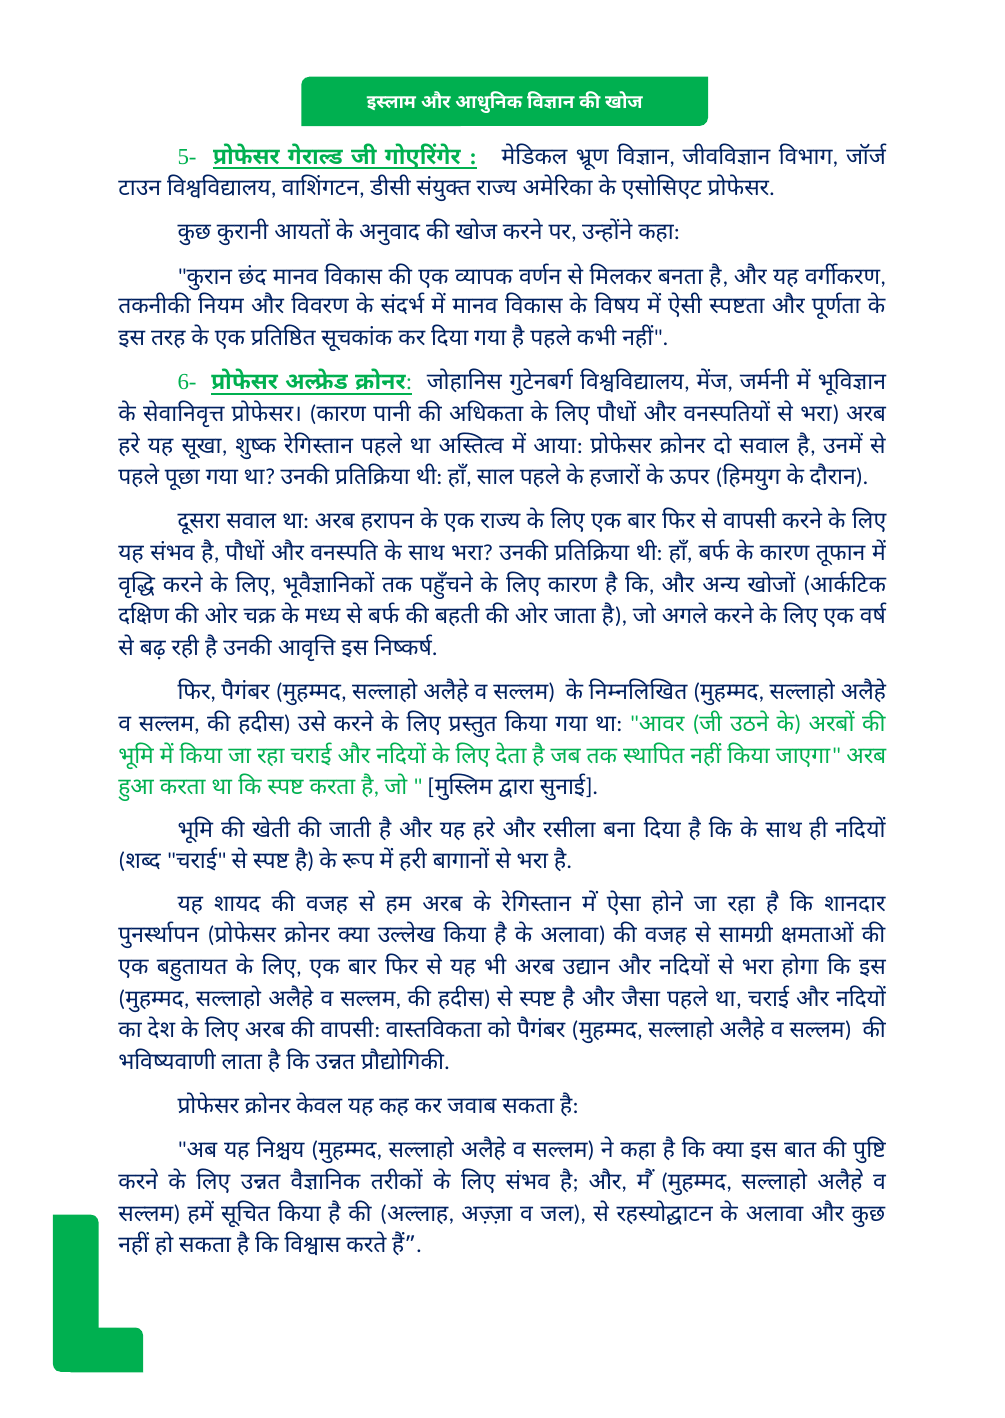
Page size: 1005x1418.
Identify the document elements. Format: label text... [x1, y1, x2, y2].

text फिर, पैगंबर (मुहम्मद, सल्लाहो अलैहे व सल्लम) के निम्नलिखित (मुहम्मद, सल्लाहो अलैहे व सल्लम, की हदीस) उसे करने के लिए प्रस्तुत किया गया था: "आवर (जी उठने के) अरबों की भूमि में किया जा रहा चराई और नदियों के लिए देता है जब तक स्थापित नहीं किया जाएगा" अरब हुआ करता था कि स्पष्ट करता है, जो " [मुस्लिम द्वारा सुनाई]. [118, 677, 886, 804]
text 6- प्रोफेसर अल्फ्रेड क्रोनर: जोहानिस गुटेनबर्ग विश्वविद्यालय, मेंज, जर्मनी में भूविज्ञान के सेवानिवृत्त प्रोफेसर। (कारण पानी की अधिकता के लिए पौधों और वनस्पतियों से भरा) अरब हरे यह सूखा, शुष्क रेगिस्तान पहले था अस्तित्व में आया: प्रोफेसर क्रोनर दो सवाल है, उनमें से पहले पूछा गया था? उनकी प्रतिक्रिया थी: हाँ, साल पहले के हजारों के ऊपर (हिमयुग के दौरान). [118, 367, 886, 494]
text प्रोफेसर क्रोनर केवल यह कह कर जवाब सकता है: [118, 1091, 886, 1123]
text कुछ कुरानी आयतों के अनुवाद की खोज करने पर, उन्होंने कहा: [118, 218, 886, 249]
text 5- प्रोफेसर गेराल्ड जी गोएरिंगेर : मेडिकल भ्रूण विज्ञान, जीवविज्ञान विभाग, जॉर्ज टाउन विश्वविद्यालय, वाशिंगटन, डीसी संयुक्त राज्य अमेरिका के एसोसिएट प्रोफेसर. [118, 142, 886, 205]
text यह शायद की वजह से हम अरब के रेगिस्तान में ऐसा होने जा रहा है कि शानदार पुनर्स्थापन (प्रोफेसर क्रोनर क्या उल्लेख किया है के अलावा) की वजह से सामग्री क्षमताओं की एक बहुतायत के लिए, एक बार फिर से यह भी अरब उद्यान और नदियों से भरा होगा कि इस (मुहम्मद, सल्लाहो अलैहे व सल्लम, की हदीस) से स्पष्ट है और जैसा पहले था, चराई और नदियों का देश के लिए अरब की वापसी: वास्तविकता को पैगंबर (मुहम्मद, सल्लाहो अलैहे व सल्लम) की भविष्यवाणी लाता है कि उन्नत प्रौद्योगिकी. [118, 891, 886, 1079]
text भूमि की खेती की जाती है और यह हरे और रसीला बना दिया है कि के साथ ही नदियों (शब्द "चराई" से स्पष्ट है) के रूप में हरी बागानों से भरा है. [118, 817, 886, 878]
text दूसरा सवाल था: अरब हरापन के एक राज्य के लिए एक बार फिर से वापसी करने के लिए यह संभव है, पौधों और वनस्पति के साथ भरा? उनकी प्रतिक्रिया थी: हाँ, बर्फ के कारण तूफान में वृद्धि करने के लिए, भूवैज्ञानिकों तक पहुँचने के लिए कारण है कि, और अन्य खोजों (आर्कटिक दक्षिण की ओर चक्र के मध्य से बर्फ की बहती की ओर जाता है), जो अगले करने के लिए एक वर्ष से बढ़ रही है उनकी आवृत्ति इस निष्कर्ष. [118, 507, 886, 665]
text "अब यह निश्चय (मुहम्मद, सल्लाहो अलैहे व सल्लम) ने कहा है कि क्या इस बात की पुष्टि करने के लिए उन्नत वैज्ञानिक तरीकों के लिए संभव है; और, मैं (मुहम्मद, सल्लाहो अलैहे व सल्लम) हमें सूचित किया है की (अल्लाह, अज़्ज़ा व जल), से रहस्योद्घाटन के अलावा और कुछ नहीं हो सकता है कि विश्वास करते हैं”. [118, 1136, 886, 1262]
text "कुरान छंद मानव विकास की एक व्यापक वर्णन से मिलकर बनता है, और यह वर्गीकरण, तकनीकी नियम और विवरण के संदर्भ में मानव विकास के विषय में ऐसी स्पष्टता और पूर्णता के इस तरह के एक प्रतिष्ठित सूचकांक कर दिया गया है पहले कभी नहीं". [118, 262, 886, 355]
